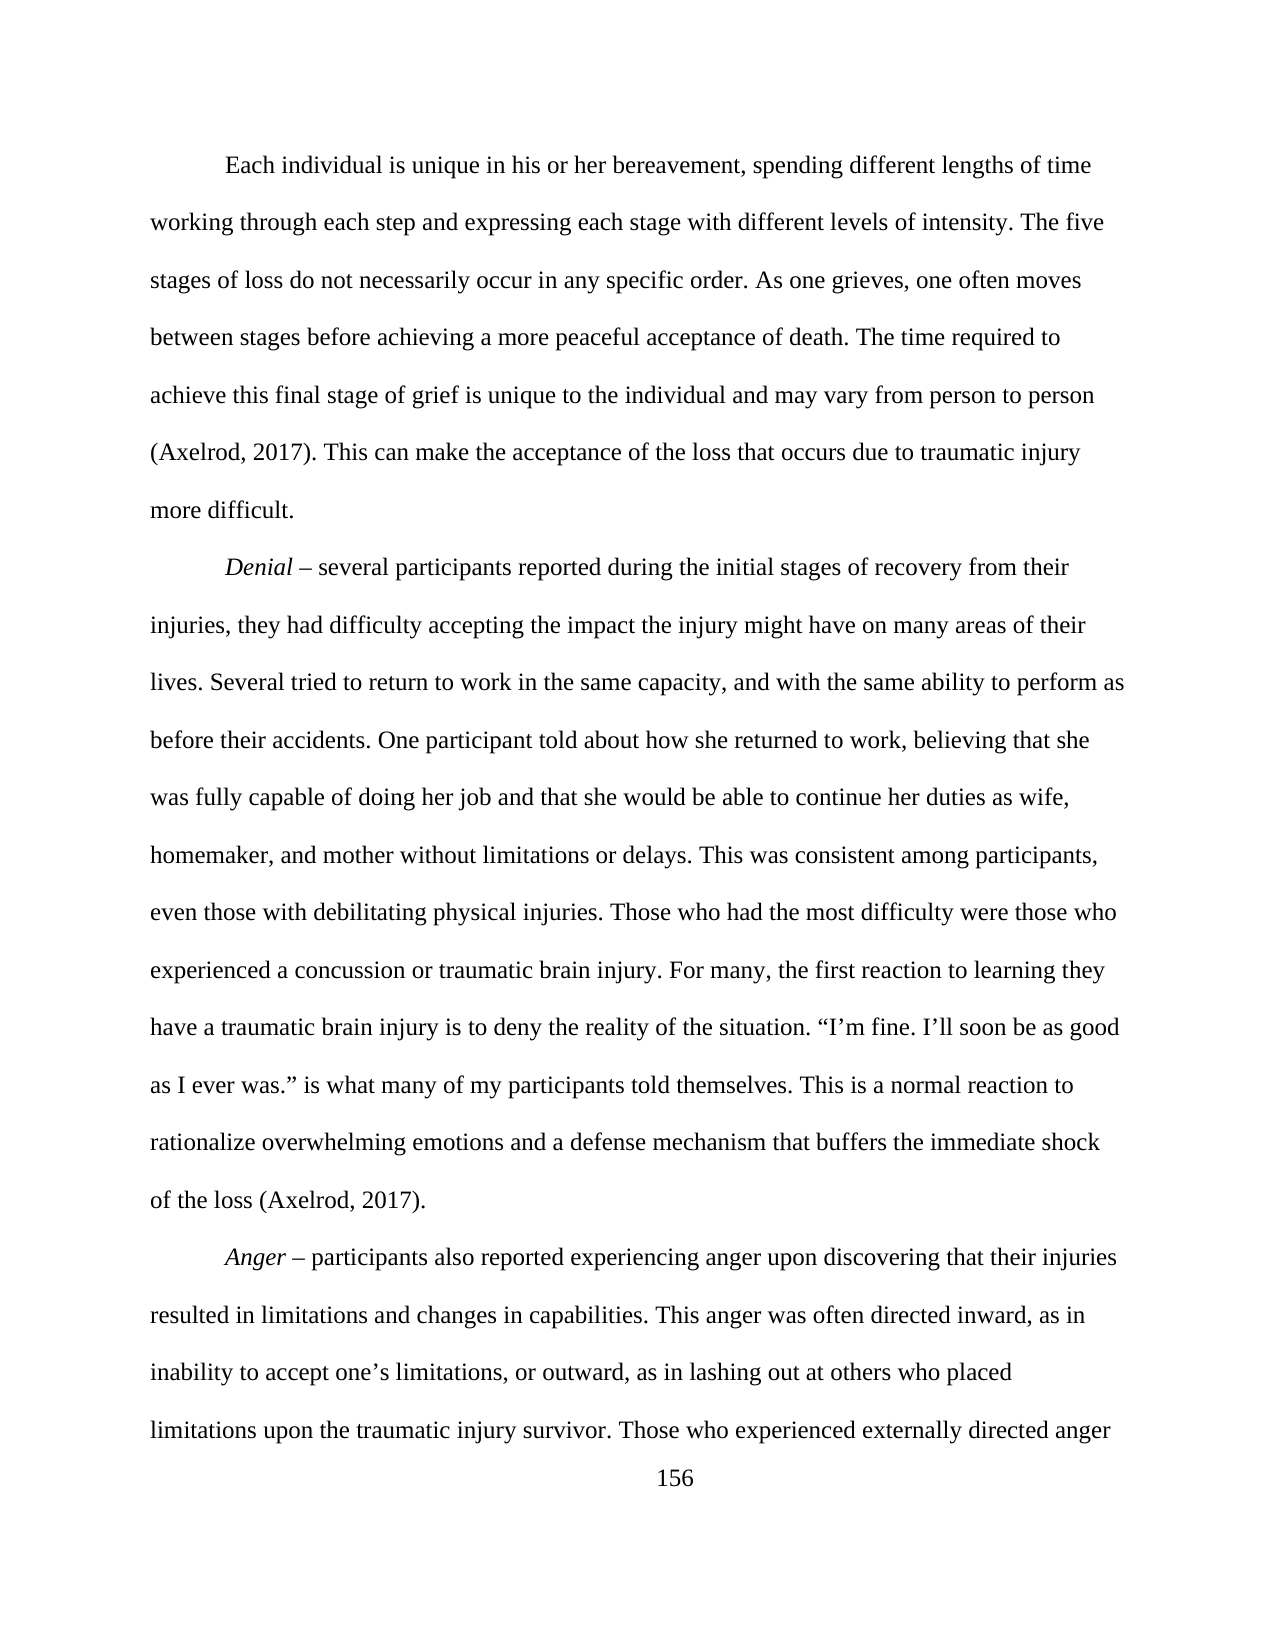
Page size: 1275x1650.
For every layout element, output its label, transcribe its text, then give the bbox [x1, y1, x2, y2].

text Denial – several participants reported during the initial stages of recovery from their injuries, they had difficulty accepting the impact the injury might have on many areas of their lives. Several tried to return to work in the same capacity, and with the same ability to perform as before their accidents. One participant told about how she returned to work, believing that she was fully capable of doing her job and that she would be able to continue her duties as wife, homemaker, and mother without limitations or delays. This was consistent among participants, even those with debilitating physical injuries. Those who had the most difficulty were those who experienced a concussion or traumatic brain injury. For many, the first reaction to learning they have a traumatic brain injury is to deny the reality of the situation. “I’m fine. I’ll soon be as good as I ever was.” is what many of my participants told themselves. This is a normal reaction to rationalize overwhelming emotions and a defense mechanism that buffers the immediate shock of the loss (Axelrod, 2017). [150, 552, 1125, 1214]
text Each individual is unique in his or her bereavement, spending different lengths of time working through each step and expressing each stage with different levels of intensity. The five stages of loss do not necessarily occur in any specific order. As one grieves, one often moves between stages before achieving a more peaceful acceptance of death. The time required to achieve this final stage of grief is unique to the individual and may vary from person to person (Axelrod, 2017). This can make the acceptance of the loss that occurs due to traumatic injury more difficult. [150, 150, 1125, 524]
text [150, 1242, 1125, 1444]
